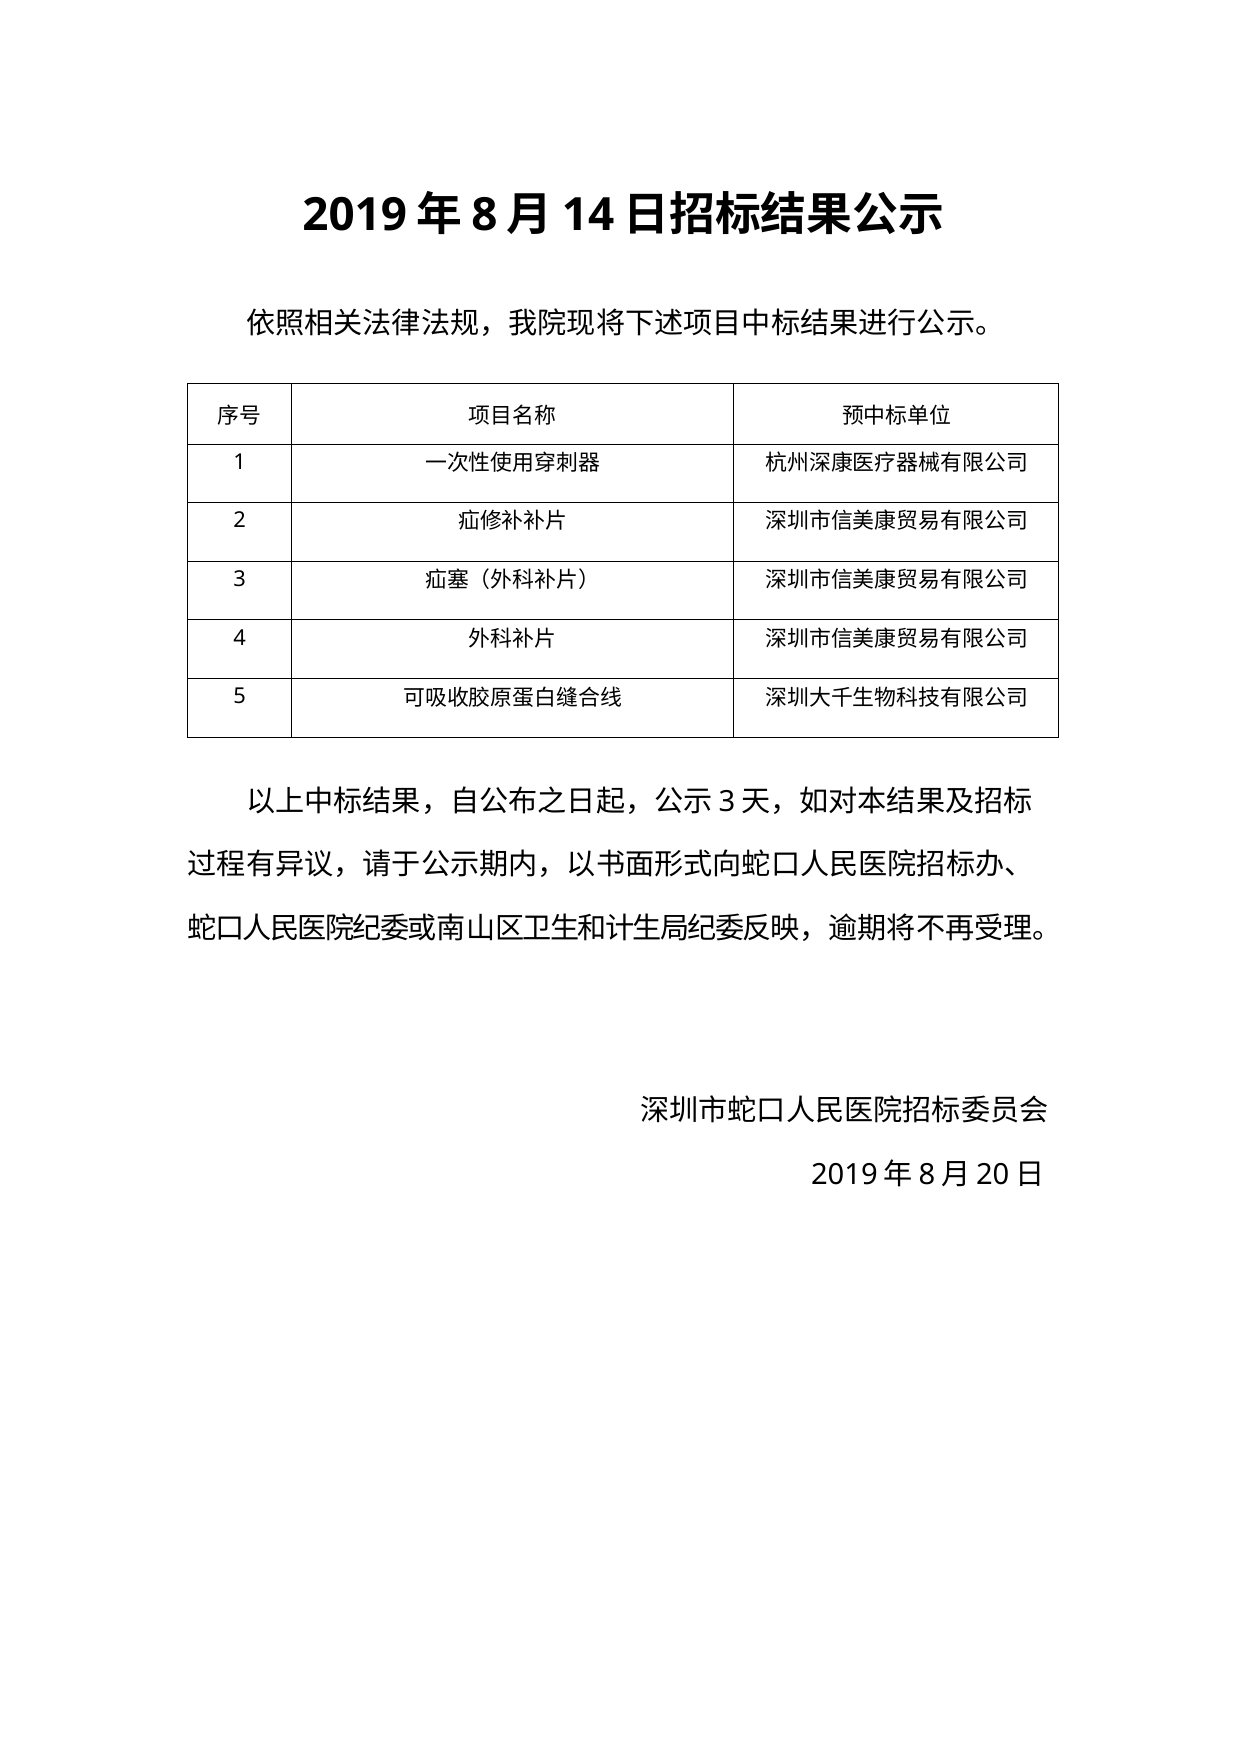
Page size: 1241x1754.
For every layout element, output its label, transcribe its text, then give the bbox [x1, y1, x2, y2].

table_cell 5 [188, 679, 291, 737]
text 依照相关法律法规，我院现将下述项目中标结果进行公示。 [187, 289, 1053, 354]
table_header 预中标单位 [734, 384, 1058, 443]
table_cell 外科补片 [292, 620, 733, 678]
table_header 序号 [188, 384, 291, 443]
table_cell 疝修补补片 [292, 503, 733, 561]
table_cell 3 [188, 562, 291, 619]
table_cell 深圳大千生物科技有限公司 [734, 679, 1058, 737]
text 2019年8月14日招标结果公示 [187, 162, 1092, 259]
text 以上中标结果，自公布之日起，公示3天，如对本结果及招标过程有异议，请于公示期内，以书面形式向蛇口人民医院招标办、蛇口人民医院纪委或南山区卫生和计生局纪委反映，逾期将不再受理。 [187, 777, 1053, 947]
table_cell 深圳市信美康贸易有限公司 [734, 562, 1058, 619]
text 2019年8月20日 [187, 1150, 1044, 1193]
table_cell 一次性使用穿刺器 [292, 445, 733, 502]
table_cell 疝塞（外科补片） [292, 562, 733, 619]
table_header 项目名称 [292, 384, 733, 443]
table_cell 4 [188, 620, 291, 678]
table_cell 可吸收胶原蛋白缝合线 [292, 679, 733, 737]
table_cell 1 [188, 445, 291, 502]
table_cell 深圳市信美康贸易有限公司 [734, 503, 1058, 561]
table_cell 深圳市信美康贸易有限公司 [734, 620, 1058, 678]
text 深圳市蛇口人民医院招标委员会 [187, 1087, 1048, 1129]
table_cell 2 [188, 503, 291, 561]
table_cell 杭州深康医疗器械有限公司 [734, 445, 1058, 502]
